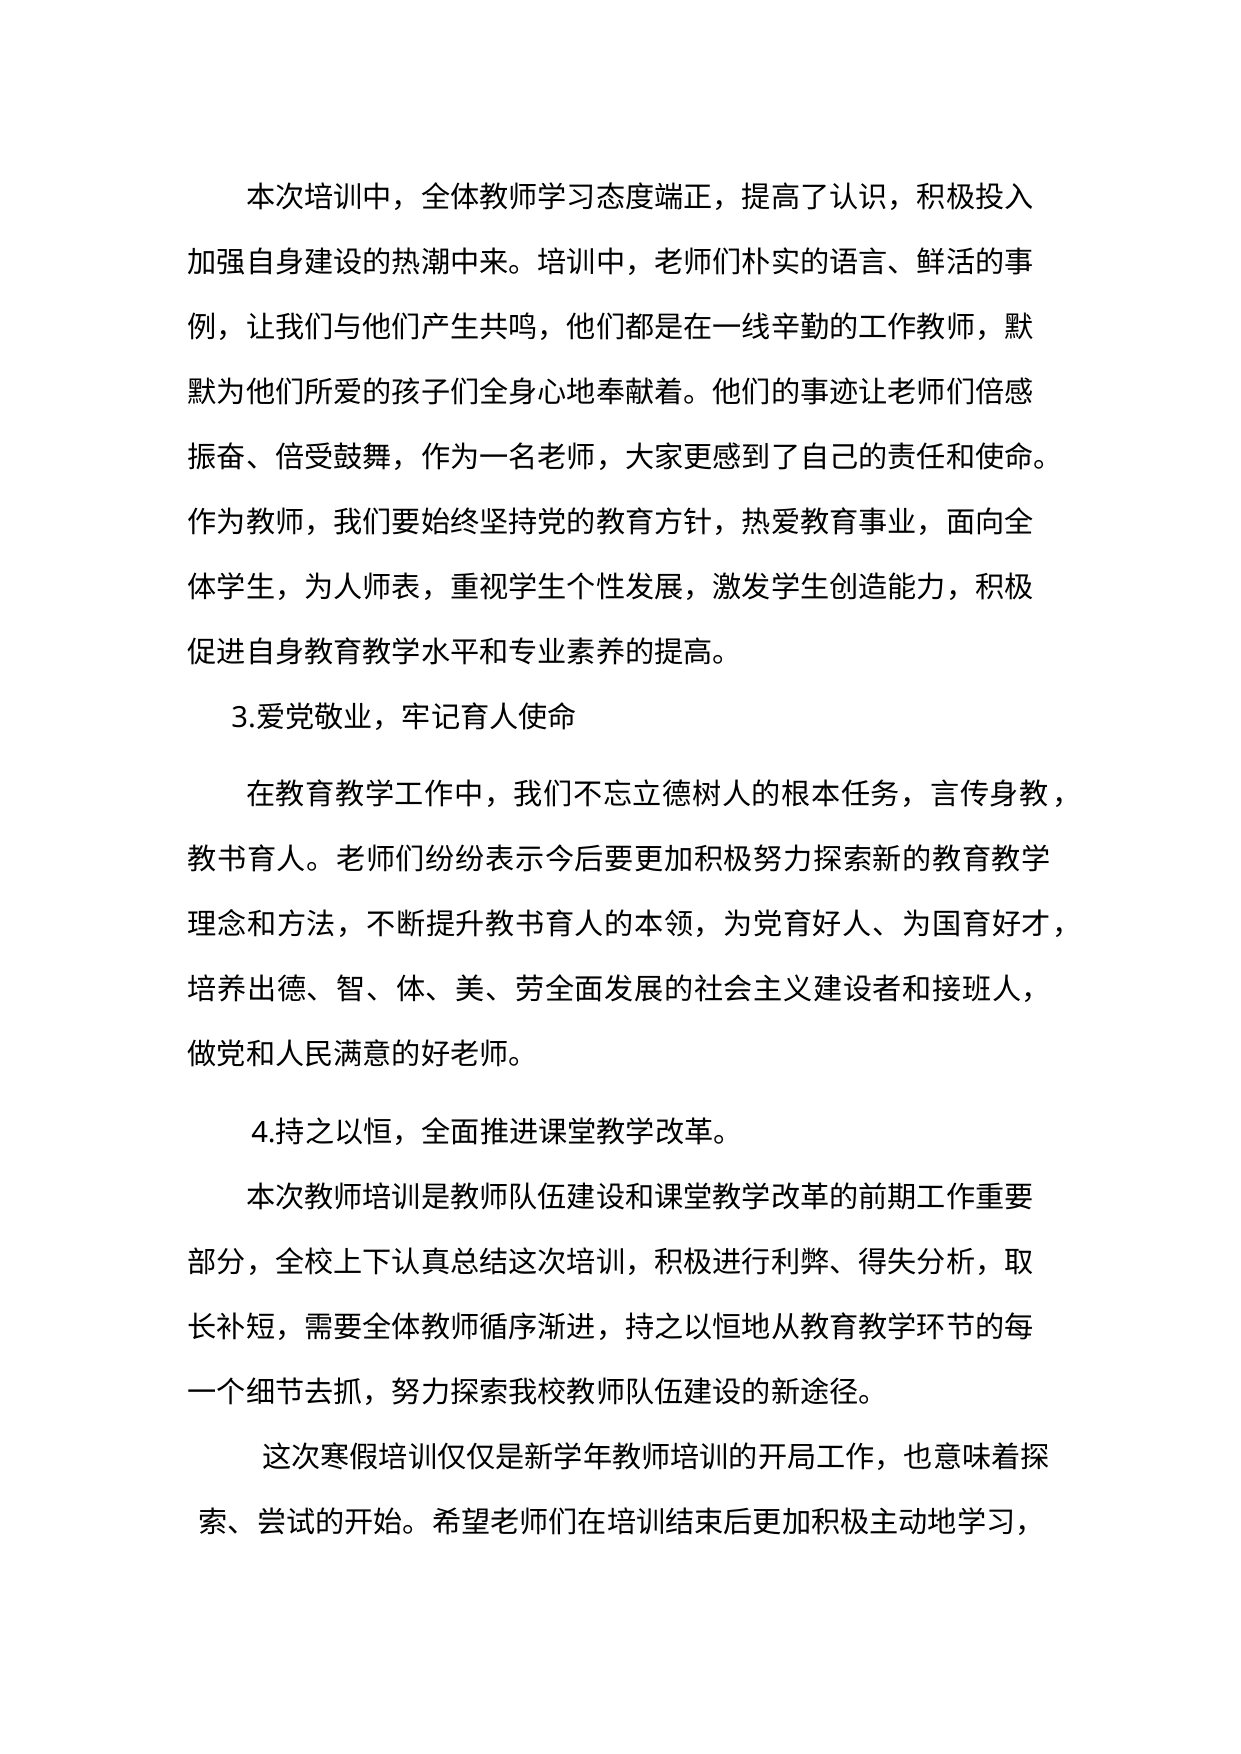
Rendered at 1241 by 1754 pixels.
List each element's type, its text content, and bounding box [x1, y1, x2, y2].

text 在教育教学工作中，我们不忘立德树人的根本任务，言传身教，教书育人。老师们纷纷表示今后要更加积极努力探索新的教育教学理念和方法，不断提升教书育人的本领，为党育好人、为国育好才，培养出德、智、体、美、劳全面发展的社会主义建设者和接班人，做党和人民满意的好老师。 [187, 759, 1053, 1084]
text 3.爱党敬业，牢记育人使命 [231, 682, 1053, 747]
text 4.持之以恒，全面推进课堂教学改革。 [187, 1097, 1053, 1162]
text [198, 1422, 1053, 1552]
text 本次教师培训是教师队伍建设和课堂教学改革的前期工作重要部分，全校上下认真总结这次培训，积极进行利弊、得失分析，取长补短，需要全体教师循序渐进，持之以恒地从教育教学环节的每一个细节去抓，努力探索我校教师队伍建设的新途径。 [187, 1162, 1053, 1422]
text 本次培训中，全体教师学习态度端正，提高了认识，积极投入加强自身建设的热潮中来。培训中，老师们朴实的语言、鲜活的事例，让我们与他们产生共鸣，他们都是在一线辛勤的工作教师，默默为他们所爱的孩子们全身心地奉献着。他们的事迹让老师们倍感振奋、倍受鼓舞，作为一名老师，大家更感到了自己的责任和使命。作为教师，我们要始终坚持党的教育方针，热爱教育事业，面向全体学生，为人师表，重视学生个性发展，激发学生创造能力，积极促进自身教育教学水平和专业素养的提高。 [187, 162, 1053, 682]
